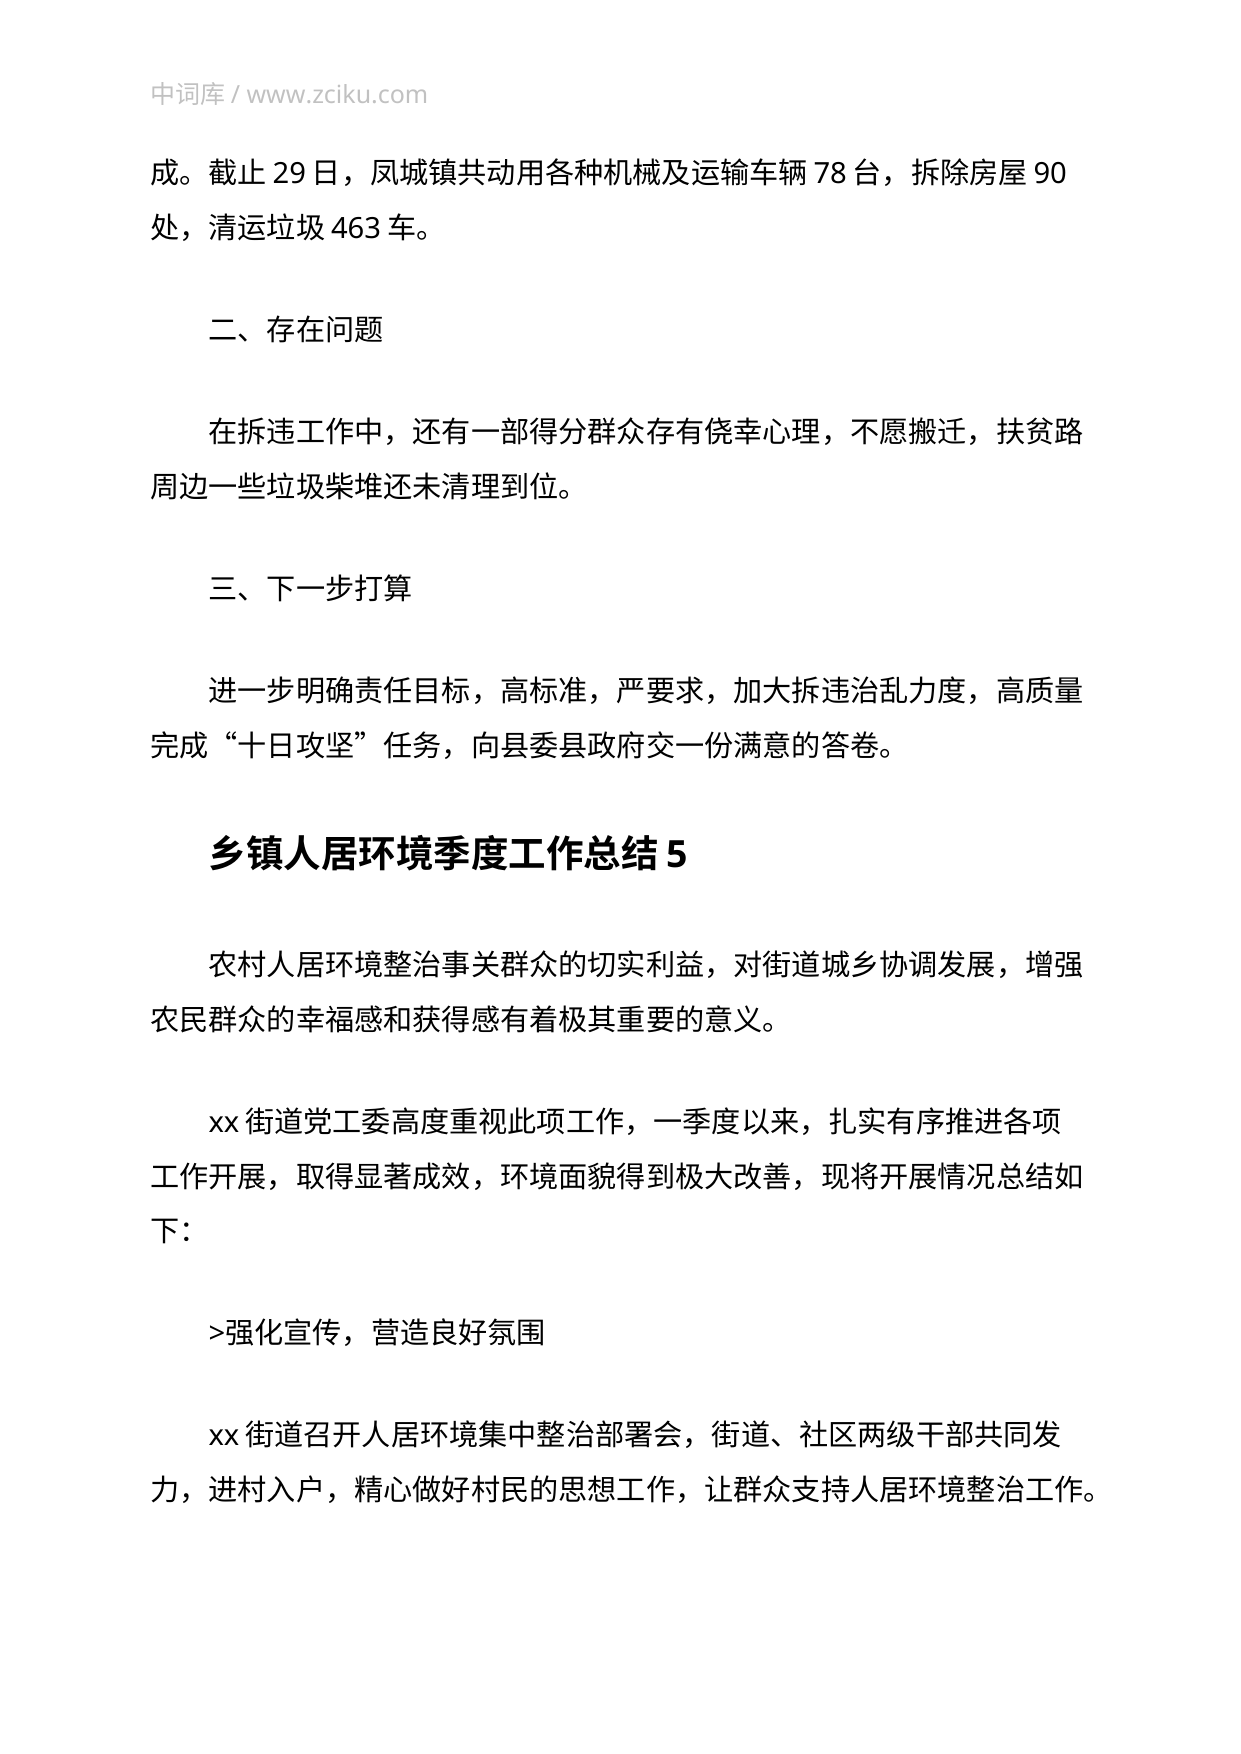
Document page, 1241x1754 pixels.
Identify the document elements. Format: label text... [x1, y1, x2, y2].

text 二、存在问题 [150, 307, 1090, 349]
text 农村人居环境整治事关群众的切实利益，对街道城乡协调发展，增强农民群众的幸福感和获得感有着极其重要的意义。 [150, 941, 1090, 1039]
text >强化宣传，营造良好氛围 [150, 1310, 1090, 1352]
text 乡镇人居环境季度工作总结5 [150, 824, 1090, 878]
text 进一步明确责任目标，高标准，严要求，加大拆违治乱力度，高质量完成“十日攻坚”任务，向县委县政府交一份满意的答卷。 [150, 667, 1090, 764]
text 三、下一步打算 [150, 565, 1090, 608]
text xx街道党工委高度重视此项工作，一季度以来，扎实有序推进各项工作开展，取得显著成效，环境面貌得到极大改善，现将开展情况总结如下： [150, 1098, 1090, 1250]
text 在拆违工作中，还有一部得分群众存有侥幸心理，不愿搬迁，扶贫路周边一些垃圾柴堆还未清理到位。 [150, 409, 1090, 506]
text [150, 150, 1090, 247]
text xx街道召开人居环境集中整治部署会，街道、社区两级干部共同发力，进村入户，精心做好村民的思想工作，让群众支持人居环境整治工作。 [150, 1412, 1090, 1509]
